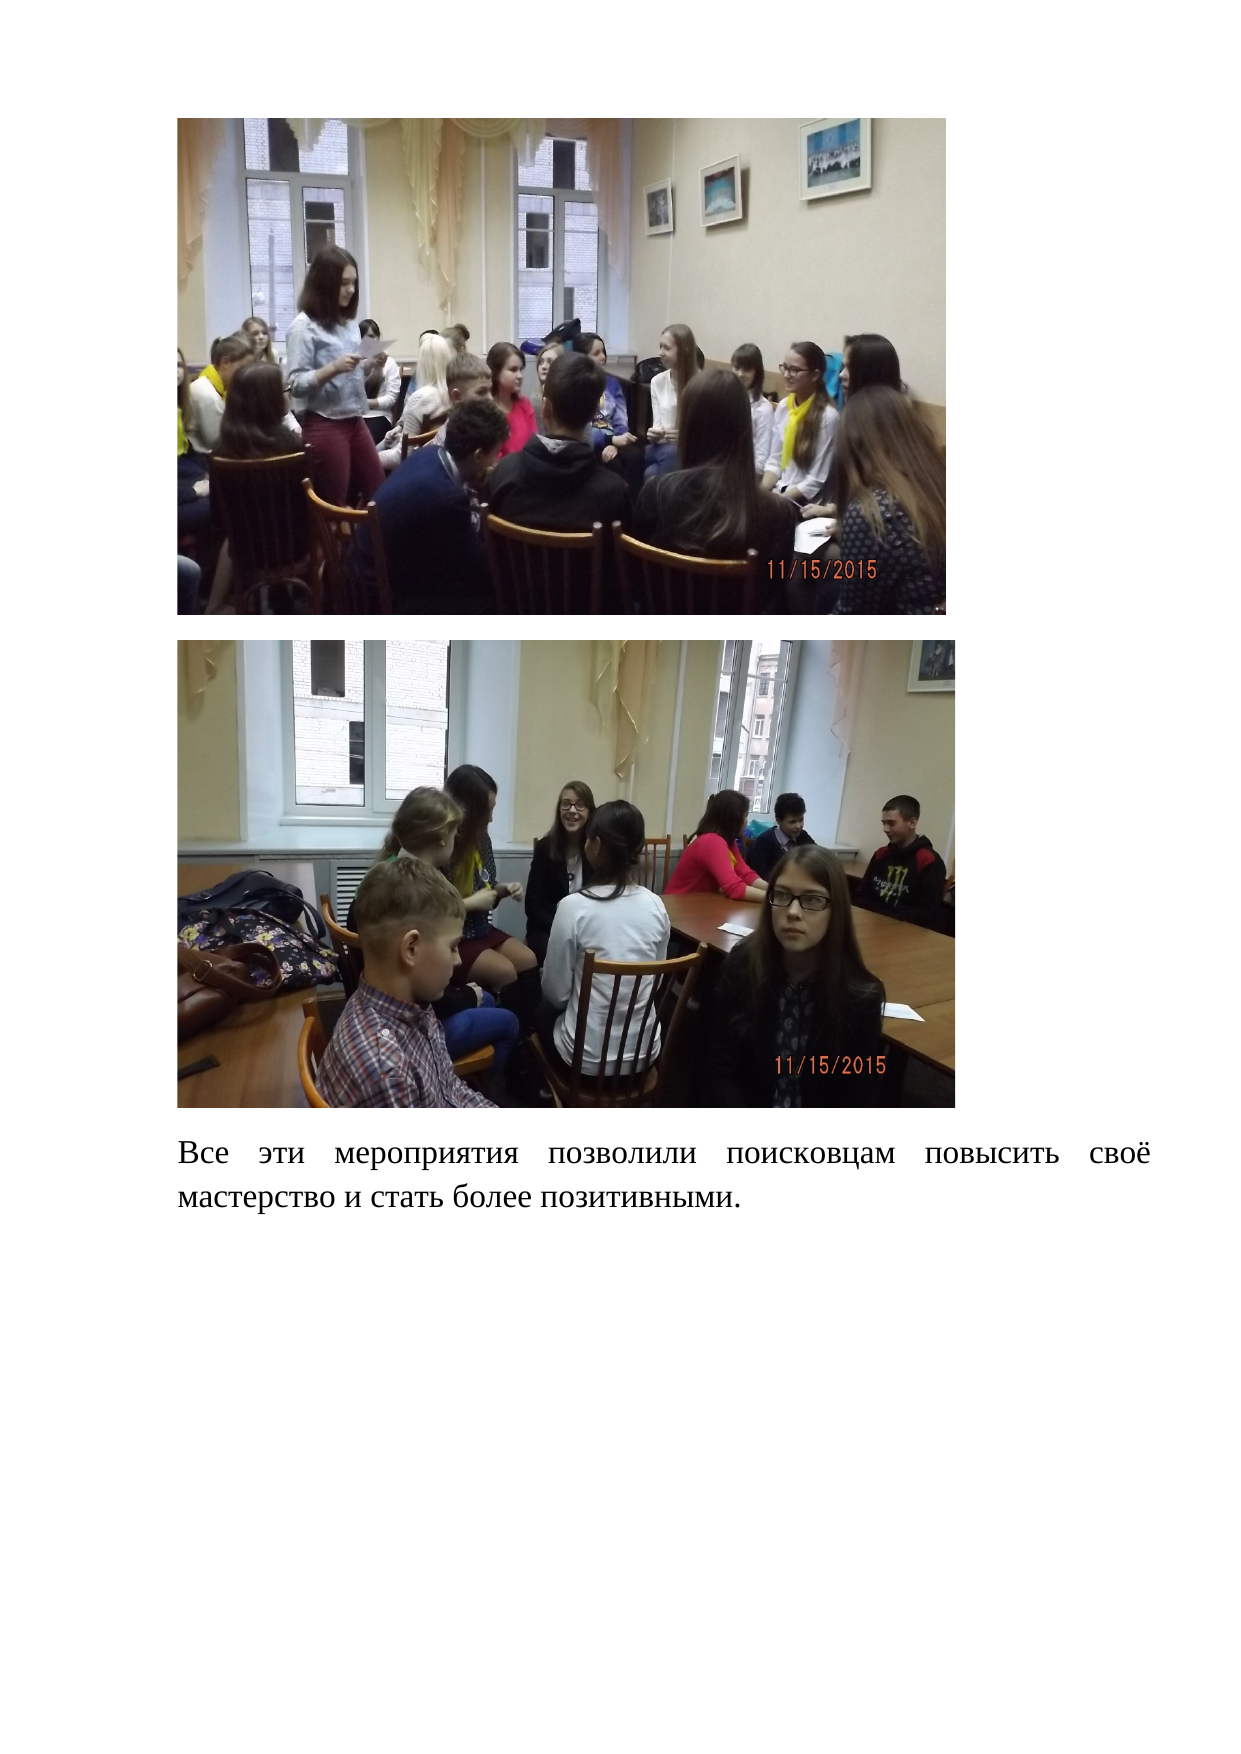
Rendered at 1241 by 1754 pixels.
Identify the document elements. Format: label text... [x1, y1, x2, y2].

text Все эти мероприятия позволили поисковцам повысить своё мастерство и стать более позитивными. [177, 1132, 1152, 1214]
picture [177, 118, 946, 615]
picture [177, 640, 956, 1108]
